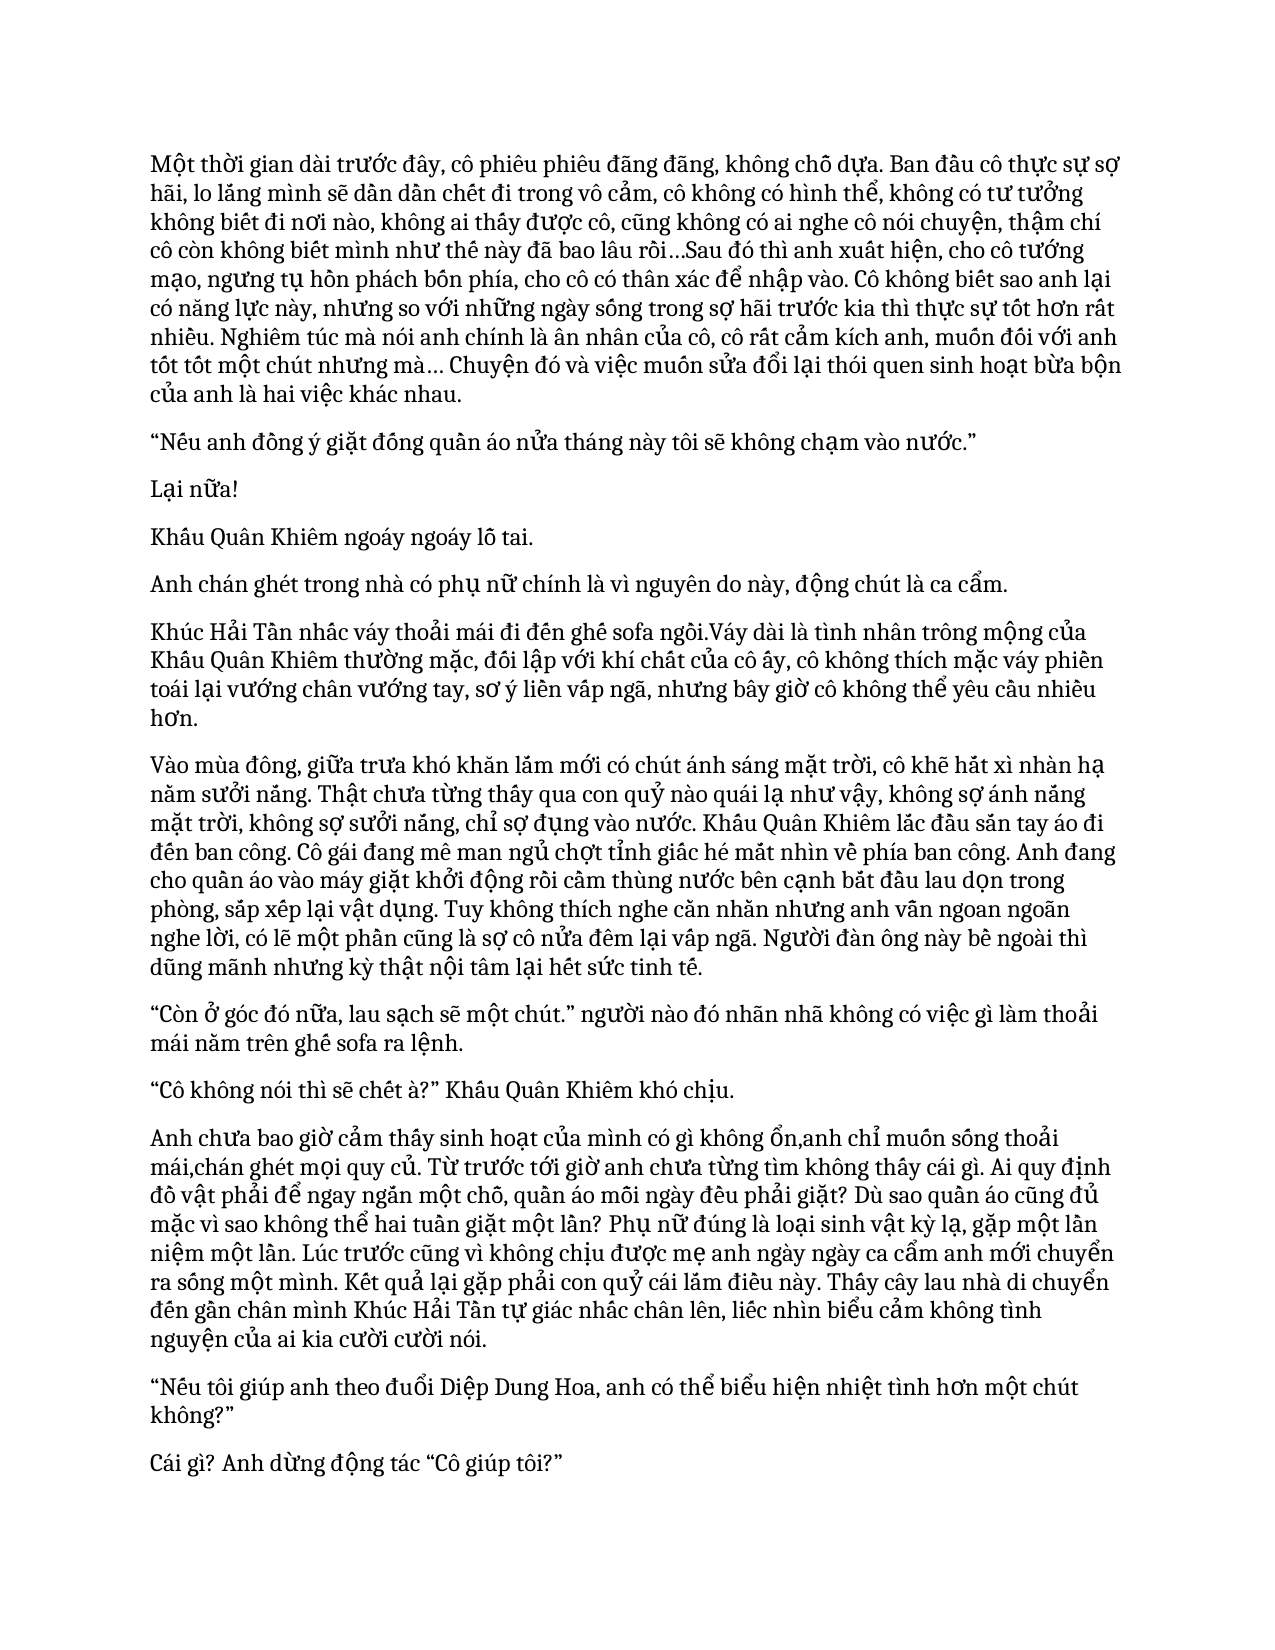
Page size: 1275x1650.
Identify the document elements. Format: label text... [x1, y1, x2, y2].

text Khúc Hải Tần nhấc váy thoải mái đi đến ghế sofa ngồi.Váy dài là tình nhân trông mộng của Khấu Quân Khiêm thường mặc, đối lập với khí chất của cô ấy, cô không thích mặc váy phiền toái lại vướng chân vướng tay, sơ ý liền vấp ngã, nhưng bây giờ cô không thể yêu cầu nhiều hơn. [150, 617, 1125, 732]
text “Nếu tôi giúp anh theo đuổi Diệp Dung Hoa, anh có thể biểu hiện nhiệt tình hơn một chút không?” [150, 1372, 1125, 1430]
text “Nếu anh đồng ý giặt đống quần áo nửa tháng này tôi sẽ không chạm vào nước.” [150, 427, 1125, 456]
text “Còn ở góc đó nữa, lau sạch sẽ một chút.” người nào đó nhãn nhã không có việc gì làm thoải mái nằm trên ghế sofa ra lệnh. [150, 1000, 1125, 1057]
text Vào mùa đông, giữa trưa khó khăn lắm mới có chút ánh sáng mặt trời, cô khẽ hắt xì nhàn hạ nằm sưởi nắng. Thật chưa từng thấy qua con quỷ nào quái lạ như vậy, không sợ ánh nắng mặt trời, không sợ sưởi nắng, chỉ sợ đụng vào nước. Khấu Quân Khiêm lắc đầu sắn tay áo đi đến ban công. Cô gái đang mê man ngủ chợt tỉnh giấc hé mắt nhìn về phía ban công. Anh đang cho quần áo vào máy giặt khởi động rồi cầm thùng nước bên cạnh bắt đầu lau dọn trong phòng, sắp xếp lại vật dụng. Tuy không thích nghe cằn nhằn nhưng anh vẫn ngoan ngoãn nghe lời, có lẽ một phần cũng là sợ cô nửa đêm lại vấp ngã. Người đàn ông này bề ngoài thì dũng mãnh nhưng kỳ thật nội tâm lại hết sức tinh tế. [150, 751, 1125, 981]
text Anh chưa bao giờ cảm thấy sinh hoạt của mình có gì không ổn,anh chỉ muốn sống thoải mái,chán ghét mọi quy củ. Từ trước tới giờ anh chưa từng tìm không thấy cái gì. Ai quy định đồ vật phải để ngay ngắn một chỗ, quần áo mỗi ngày đều phải giặt? Dù sao quần áo cũng đủ mặc vì sao không thể hai tuần giặt một lần? Phụ nữ đúng là loại sinh vật kỳ lạ, gặp một lần niệm một lần. Lúc trước cũng vì không chịu được mẹ anh ngày ngày ca cẩm anh mới chuyển ra sống một mình. Kết quả lại gặp phải con quỷ cái lắm điều này. Thấy cây lau nhà di chuyển đến gần chân mình Khúc Hải Tần tự giác nhấc chân lên, liếc nhìn biểu cảm không tình nguyện của ai kia cười cười nói. [150, 1124, 1125, 1354]
text Anh chán ghét trong nhà có phụ nữ chính là vì nguyên do này, động chút là ca cẩm. [150, 570, 1125, 599]
text Một thời gian dài trước đây, cô phiêu phiêu đãng đãng, không chỗ dựa. Ban đầu cô thực sự sợ hãi, lo lắng mình sẽ dần dần chết đi trong vô cảm, cô không có hình thể, không có tư tưởng không biết đi nơi nào, không ai thấy được cô, cũng không có ai nghe cô nói chuyện, thậm chí cô còn không biết mình như thế này đã bao lâu rồi…Sau đó thì anh xuất hiện, cho cô tướng mạo, ngưng tụ hồn phách bốn phía, cho cô có thân xác để nhập vào. Cô không biết sao anh lại có năng lực này, nhưng so với những ngày sống trong sợ hãi trước kia thì thực sự tốt hơn rất nhiều. Nghiêm túc mà nói anh chính là ân nhân của cô, cô rất cảm kích anh, muốn đối với anh tốt tốt một chút nhưng mà… Chuyện đó và việc muốn sửa đổi lại thói quen sinh hoạt bừa bộn của anh là hai việc khác nhau. [150, 150, 1125, 409]
text “Cô không nói thì sẽ chết à?” Khấu Quân Khiêm khó chịu. [150, 1076, 1125, 1105]
text Lại nữa! [150, 475, 1125, 504]
text Cái gì? Anh dừng động tác “Cô giúp tôi?” [150, 1449, 1125, 1477]
text Khấu Quân Khiêm ngoáy ngoáy lỗ tai. [150, 522, 1125, 551]
